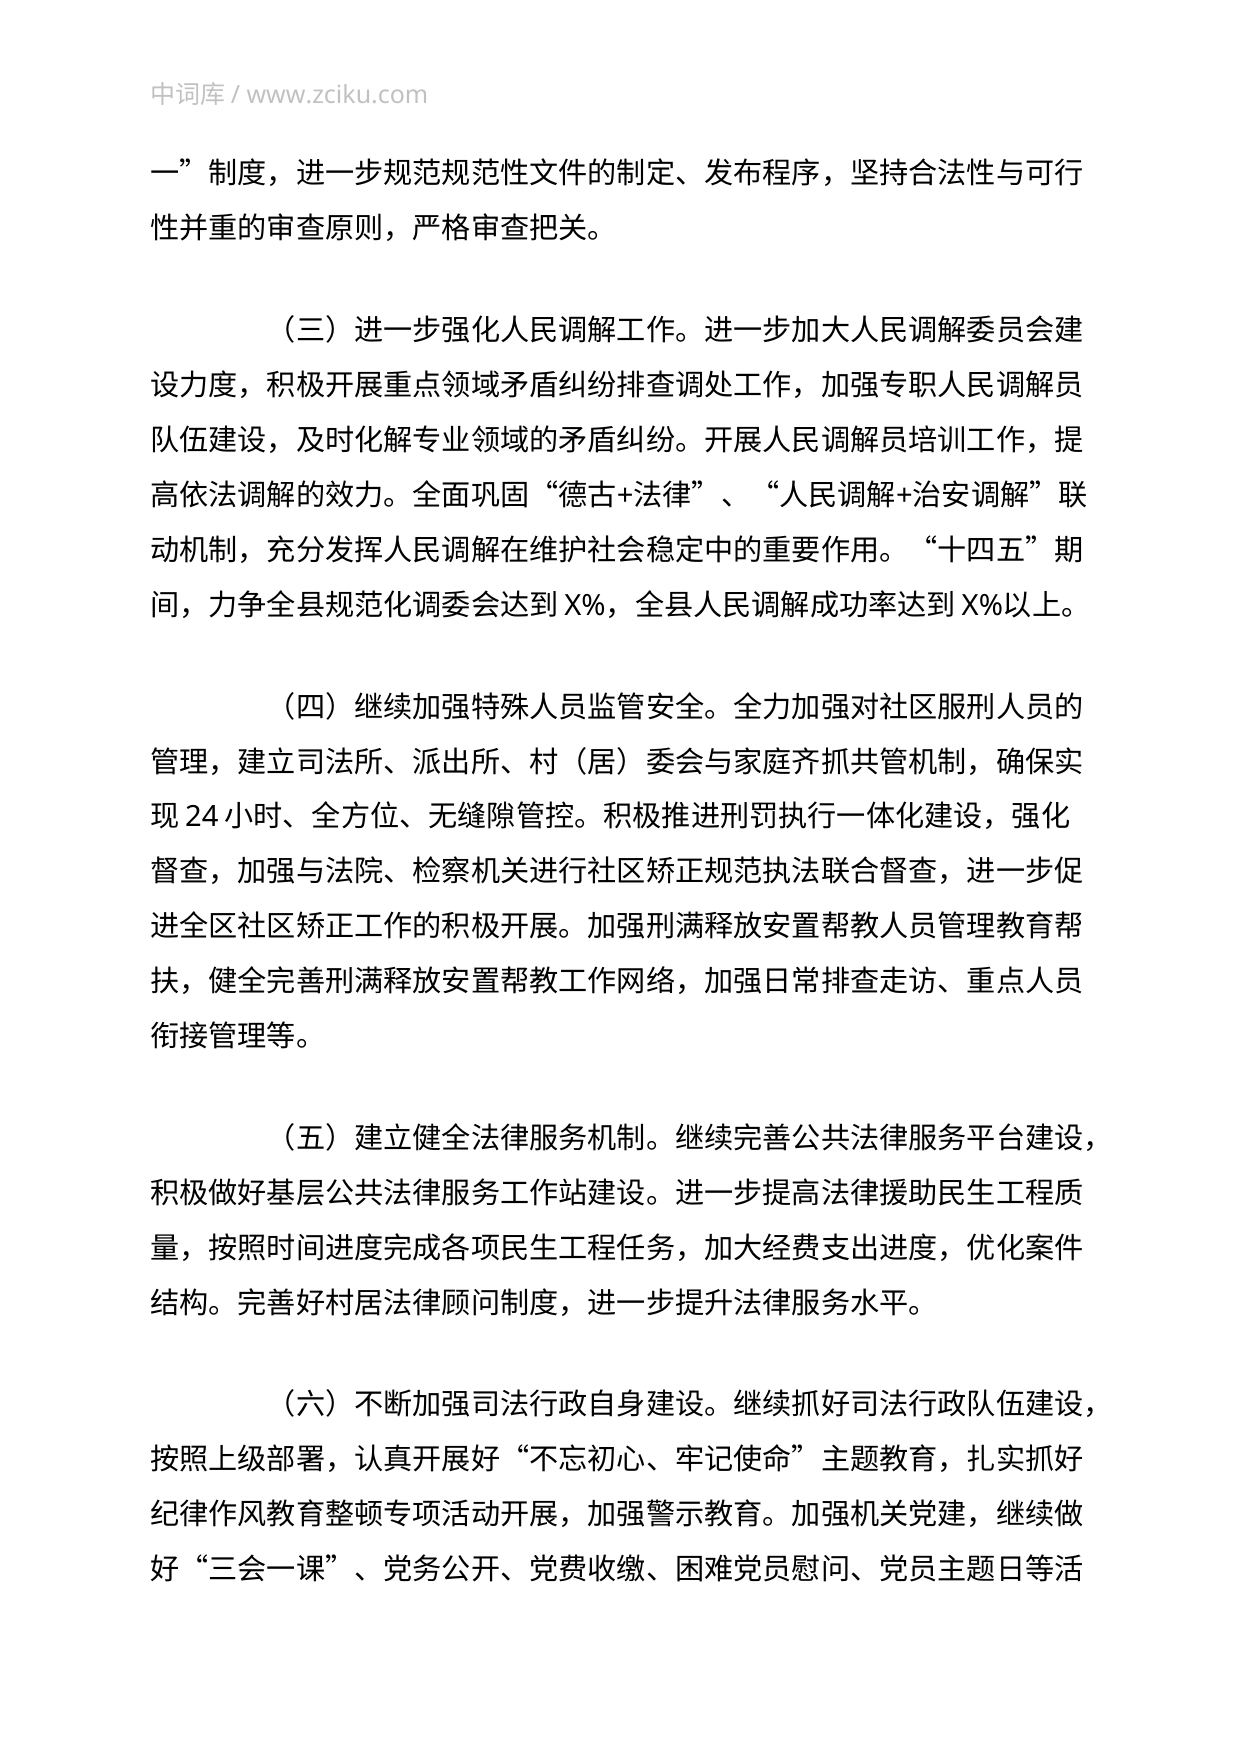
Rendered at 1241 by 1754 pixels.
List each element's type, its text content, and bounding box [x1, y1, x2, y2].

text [150, 1381, 1090, 1588]
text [150, 150, 1090, 247]
text （三）进一步强化人民调解工作。进一步加大人民调解委员会建设力度，积极开展重点领域矛盾纠纷排查调处工作，加强专职人民调解员队伍建设，及时化解专业领域的矛盾纠纷。开展人民调解员培训工作，提高依法调解的效力。全面巩固“德古+法律”、“人民调解+治安调解”联动机制，充分发挥人民调解在维护社会稳定中的重要作用。“十四五”期间，力争全县规范化调委会达到X%，全县人民调解成功率达到X%以上。 [150, 307, 1090, 624]
text （五）建立健全法律服务机制。继续完善公共法律服务平台建设，积极做好基层公共法律服务工作站建设。进一步提高法律援助民生工程质量，按照时间进度完成各项民生工程任务，加大经费支出进度，优化案件结构。完善好村居法律顾问制度，进一步提升法律服务水平。 [150, 1114, 1090, 1321]
text （四）继续加强特殊人员监管安全。全力加强对社区服刑人员的管理，建立司法所、派出所、村（居）委会与家庭齐抓共管机制，确保实现24小时、全方位、无缝隙管控。积极推进刑罚执行一体化建设，强化督查，加强与法院、检察机关进行社区矫正规范执法联合督查，进一步促进全区社区矫正工作的积极开展。加强刑满释放安置帮教人员管理教育帮扶，健全完善刑满释放安置帮教工作网络，加强日常排查走访、重点人员衔接管理等。 [150, 683, 1090, 1055]
